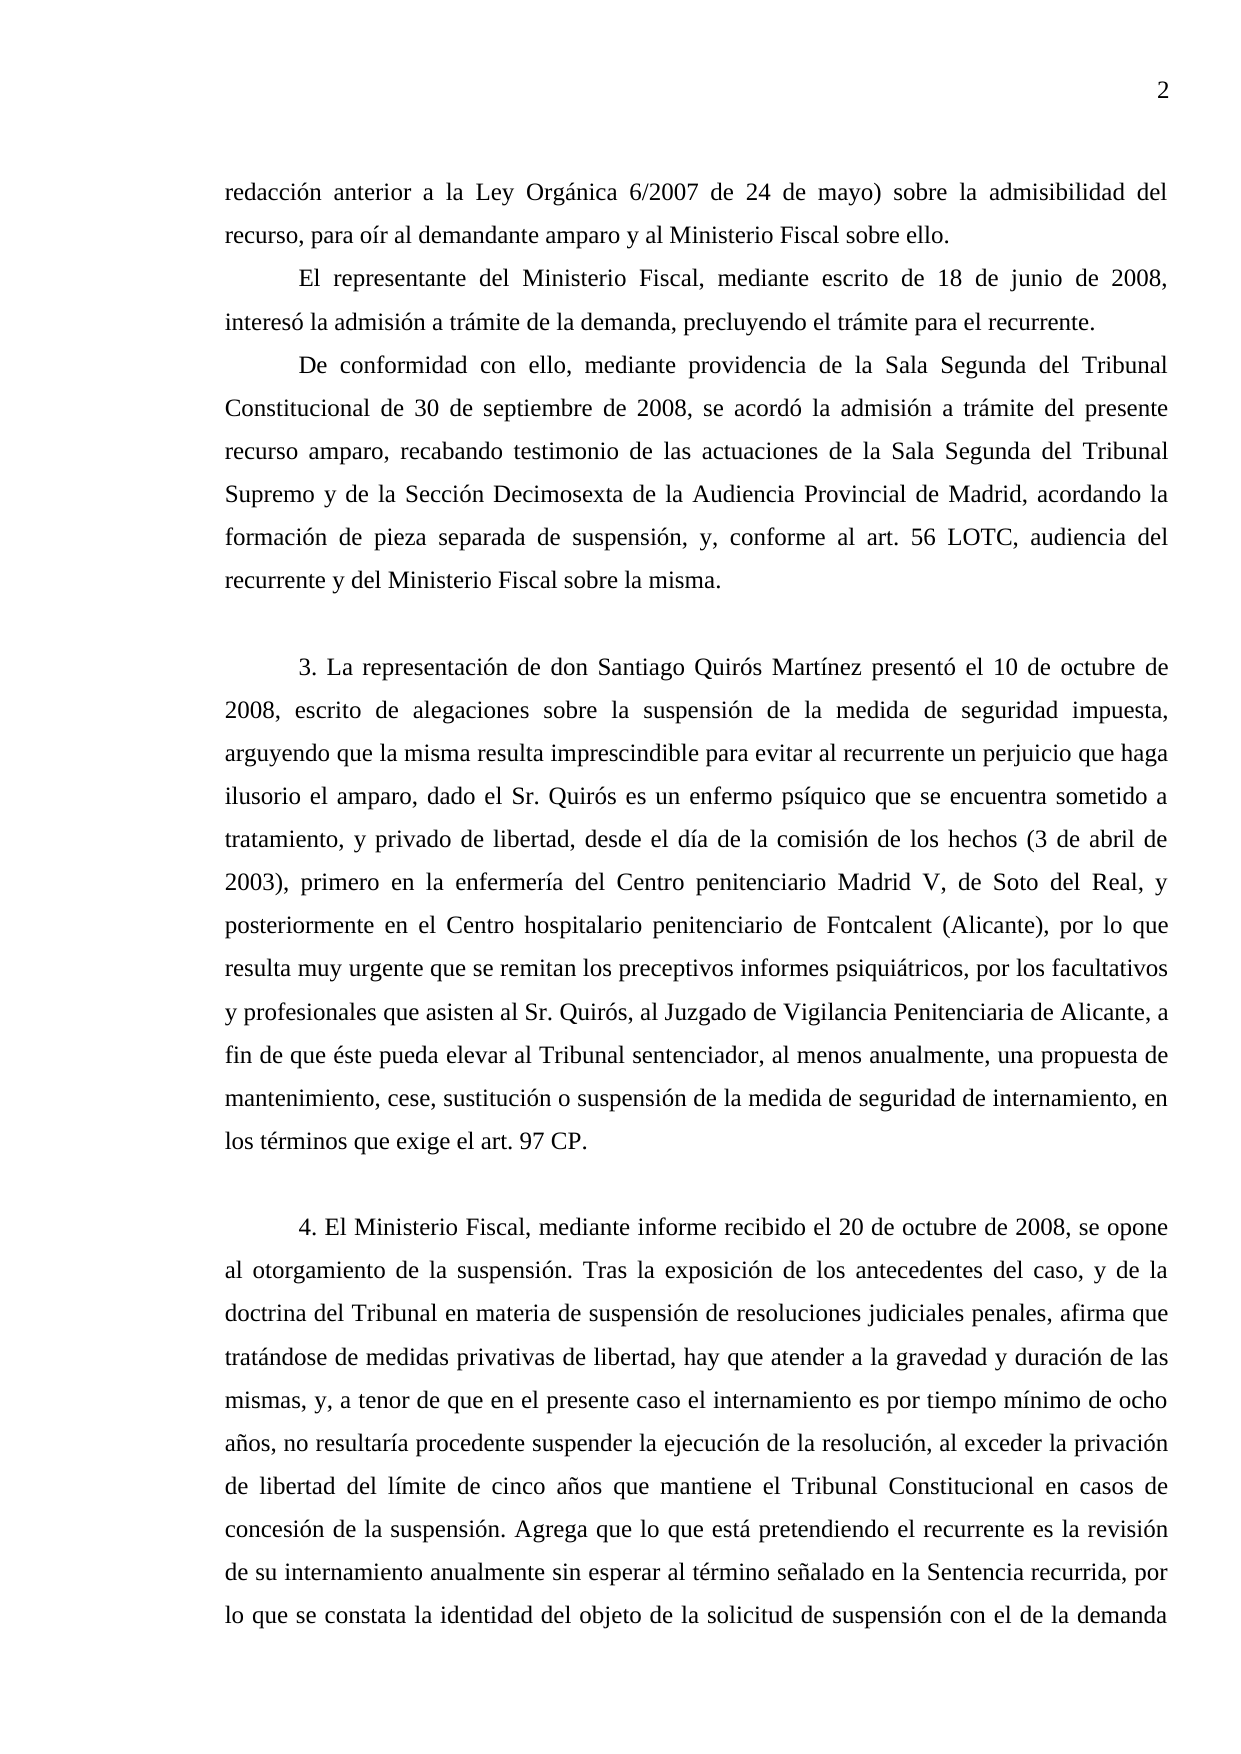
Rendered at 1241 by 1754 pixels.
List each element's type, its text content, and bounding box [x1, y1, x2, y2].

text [224, 177, 1169, 249]
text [224, 1212, 1169, 1629]
text De conformidad con ello, mediante providencia de la Sala Segunda del Tribunal Constitucional de 30 de septiembre de 2008, se acordó la admisión a trámite del presente recurso amparo, recabando testimonio de las actuaciones de la Sala Segunda del Tribunal Supremo y de la Sección Decimosexta de la Audiencia Provincial de Madrid, acordando la formación de pieza separada de suspensión, y, conforme al art. 56 LOTC, audiencia del recurrente y del Ministerio Fiscal sobre la misma. [224, 350, 1169, 594]
text 3. La representación de don Santiago Quirós Martínez presentó el 10 de octubre de 2008, escrito de alegaciones sobre la suspensión de la medida de seguridad impuesta, arguyendo que la misma resulta imprescindible para evitar al recurrente un perjuicio que haga ilusorio el amparo, dado el Sr. Quirós es un enfermo psíquico que se encuentra sometido a tratamiento, y privado de libertad, desde el día de la comisión de los hechos (3 de abril de 2003), primero en la enfermería del Centro penitenciario Madrid V, de Soto del Real, y posteriormente en el Centro hospitalario penitenciario de Fontcalent (Alicante), por lo que resulta muy urgente que se remitan los preceptivos informes psiquiátricos, por los facultativos y profesionales que asisten al Sr. Quirós, al Juzgado de Vigilancia Penitenciaria de Alicante, a fin de que éste pueda elevar al Tribunal sentenciador, al menos anualmente, una propuesta de mantenimiento, cese, sustitución o suspensión de la medida de seguridad de internamiento, en los términos que exige el art. 97 CP. [224, 652, 1169, 1155]
text El representante del Ministerio Fiscal, mediante escrito de 18 de junio de 2008, interesó la admisión a trámite de la demanda, precluyendo el trámite para el recurrente. [224, 263, 1169, 335]
